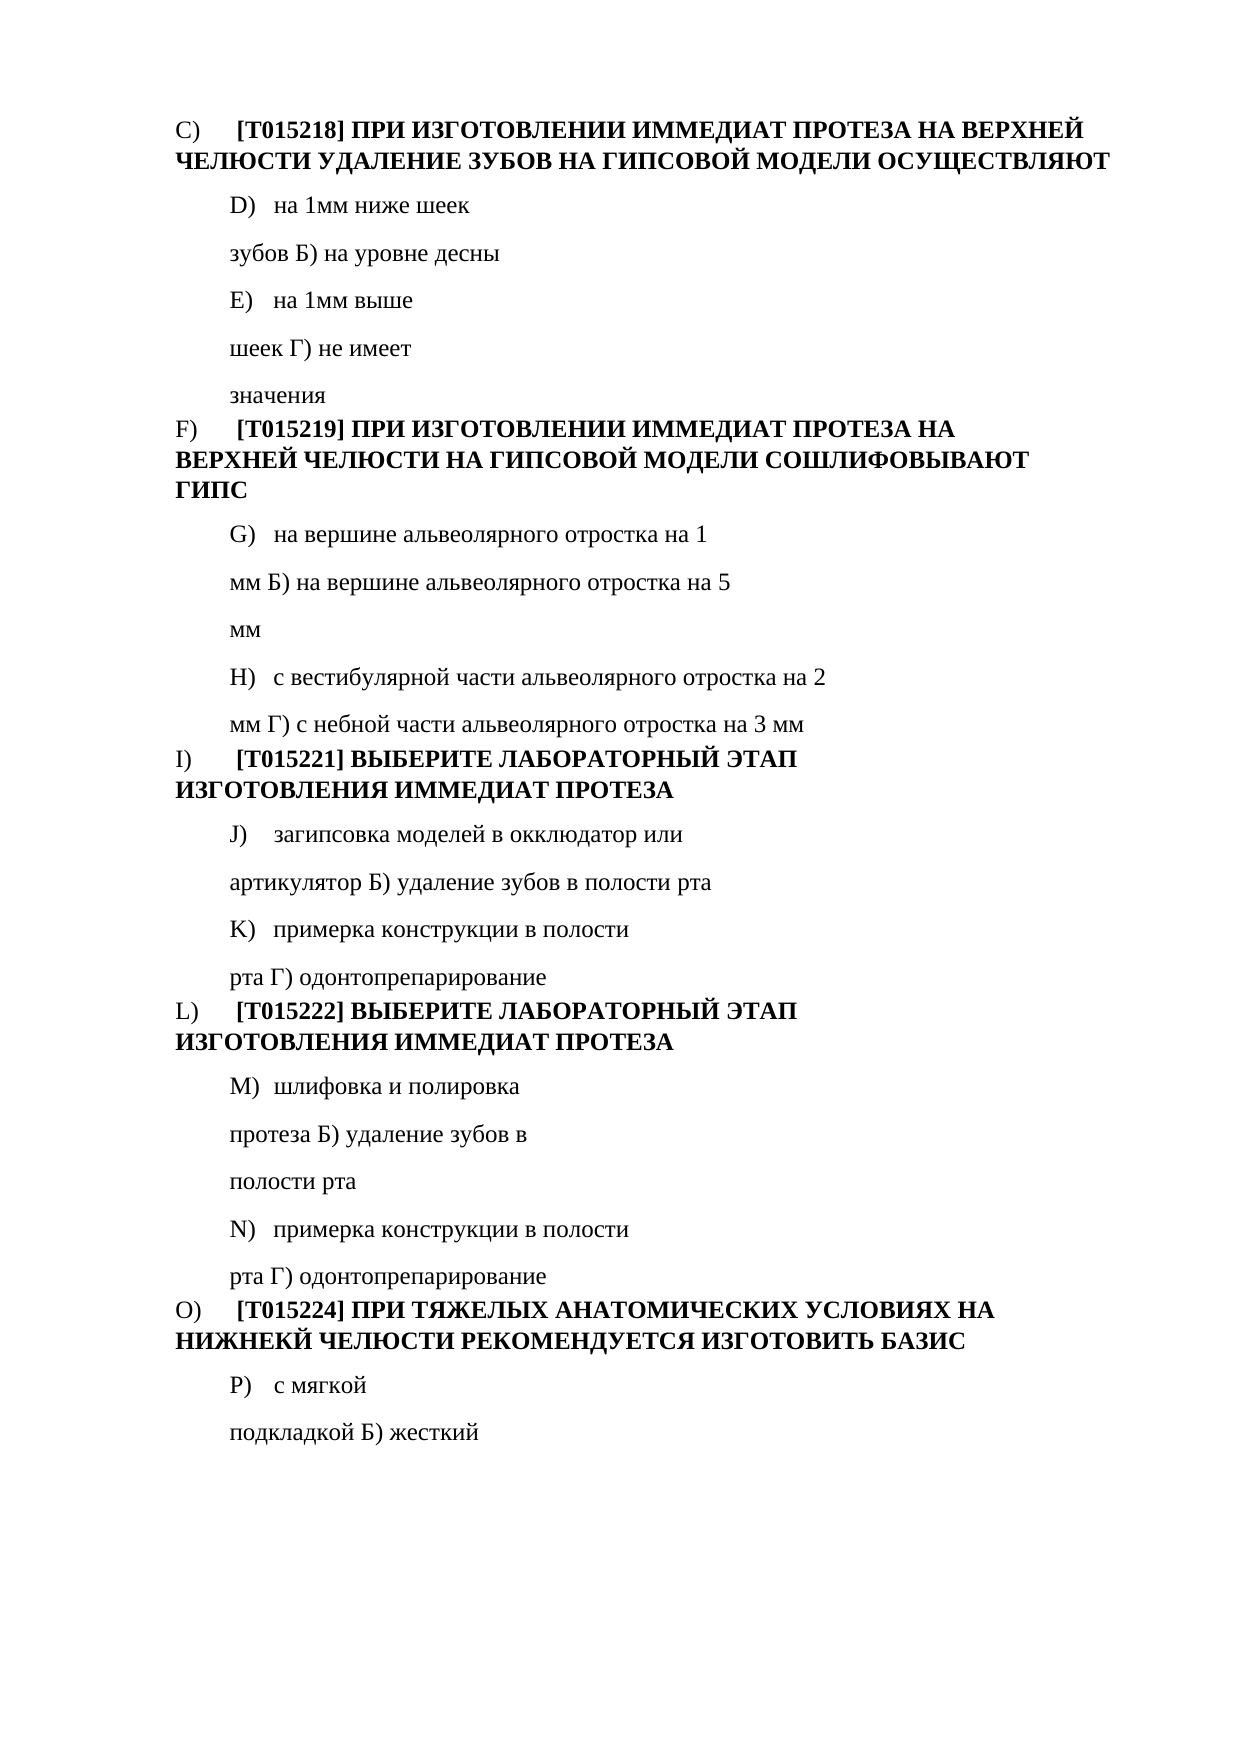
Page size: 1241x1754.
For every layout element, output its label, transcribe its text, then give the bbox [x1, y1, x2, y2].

list с мягкой подкладкой Б) жесткий [229, 1355, 485, 1450]
list примерка конструкции в полости рта Г) одонтопрепарирование [229, 899, 658, 994]
list [T015221] ВЫБЕРИТЕ ЛАБОРАТОРНЫЙ ЭТАП ИЗГОТОВЛЕНИЯ ИММЕДИАТ ПРОТЕЗА [175, 742, 1008, 804]
list на 1мм выше шеек Г) не имеет значения [229, 271, 458, 413]
list примерка конструкции в полости рта Г) одонтопрепарирование [229, 1199, 658, 1294]
list [T015218] ПРИ ИЗГОТОВЛЕНИИ ИММЕДИАТ ПРОТЕЗА НА ВЕРХНЕЙ ЧЕЛЮСТИ УДАЛЕНИЕ ЗУБОВ НА ГИПСОВОЙ МОДЕЛИ ОСУЩЕСТВЛЯЮТ [175, 114, 1133, 176]
list шлифовка и полировка протеза Б) удаление зубов в полости рта [229, 1057, 596, 1199]
list [T015219] ПРИ ИЗГОТОВЛЕНИИ ИММЕДИАТ ПРОТЕЗА НА ВЕРХНЕЙ ЧЕЛЮСТИ НА ГИПСОВОЙ МОДЕЛИ СОШЛИФОВЫВАЮТ ГИПС [175, 413, 1075, 505]
list загипсовка моделей в окклюдатор или артикулятор Б) удаление зубов в полости рта [229, 804, 808, 899]
list с вестибулярной части альвеолярного отростка на 2 мм Г) с небной части альвеолярного отростка на 3 мм [229, 647, 852, 742]
list [T015222] ВЫБЕРИТЕ ЛАБОРАТОРНЫЙ ЭТАП ИЗГОТОВЛЕНИЯ ИММЕДИАТ ПРОТЕЗА [175, 994, 1008, 1057]
list [T015224] ПРИ ТЯЖЕЛЫХ АНАТОМИЧЕСКИХ УСЛОВИЯХ НА НИЖНЕКЙ ЧЕЛЮСТИ РЕКОМЕНДУЕТСЯ ИЗГОТОВИТЬ БАЗИС [175, 1294, 1133, 1355]
list на 1мм ниже шеек зубов Б) на уровне десны [229, 176, 523, 271]
list на вершине альвеолярного отростка на 1 мм Б) на вершине альвеолярного отростка на 5 мм [229, 505, 733, 647]
